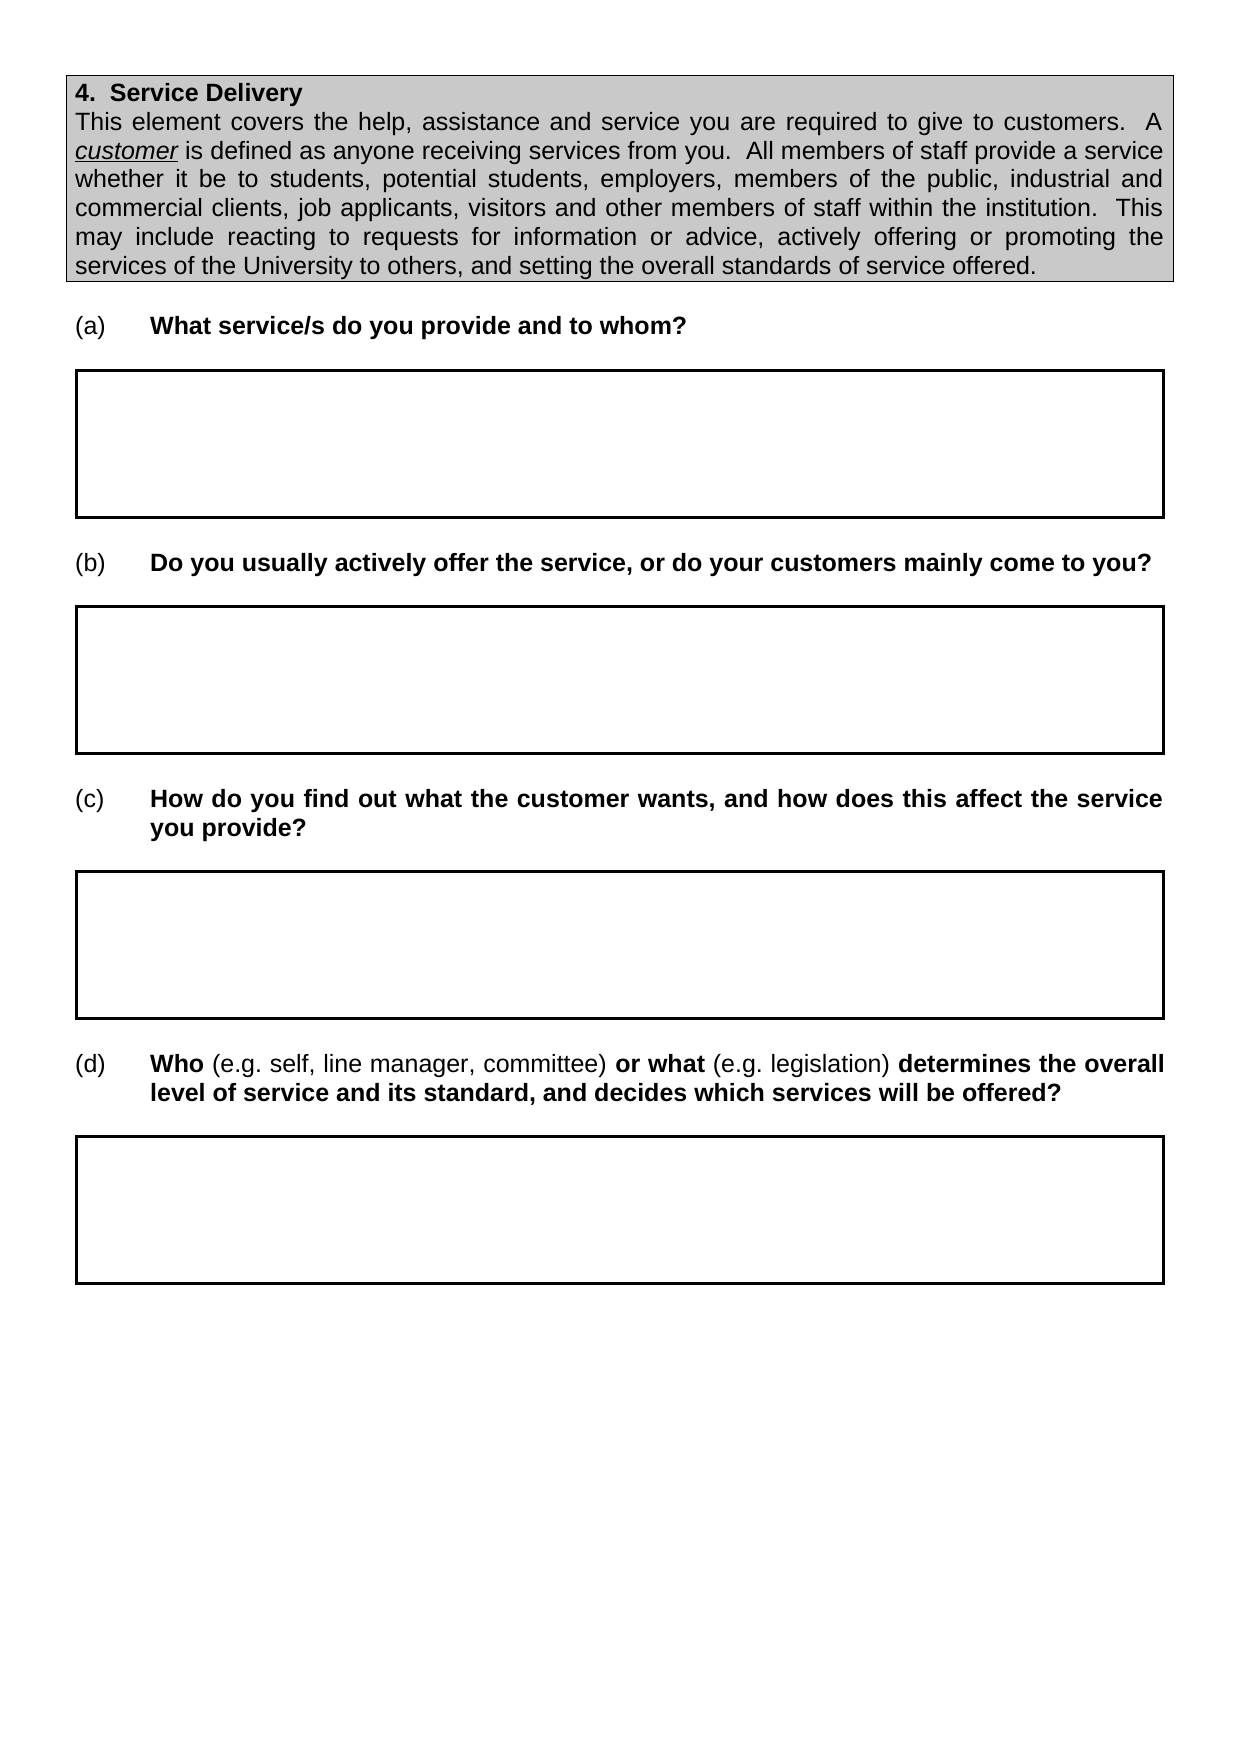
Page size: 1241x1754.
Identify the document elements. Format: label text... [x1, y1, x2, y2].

text (a) What service/s do you provide and to whom? [75, 311, 1165, 340]
table_header [78, 873, 1162, 1017]
text (d) Who (e.g. self, line manager, committee) or what (e.g. legislation) determines the overall level of service and its standard, and decides which services will be offered? [75, 1049, 1165, 1106]
text (c) How do you find out what the customer wants, and how does this affect the service you provide? [75, 784, 1165, 841]
text This element covers the help, assistance and service you are required to give to customers. A customer is defined as anyone receiving services from you. All members of staff provide a service whether it be to students, potential students, employers, members of the public, industrial and commercial clients, job applicants, visitors and other members of staff within the institution. This may include reacting to requests for information or advice, actively offering or promoting the services of the University to others, and setting the overall standards of service offered. [67, 104, 1173, 281]
text (b) Do you usually actively offer the service, or do your customers mainly come to you? [75, 547, 1165, 576]
table_header [78, 608, 1162, 752]
table_header [78, 372, 1162, 516]
text 4. Service Delivery [67, 76, 1173, 104]
table_header [78, 1138, 1162, 1282]
